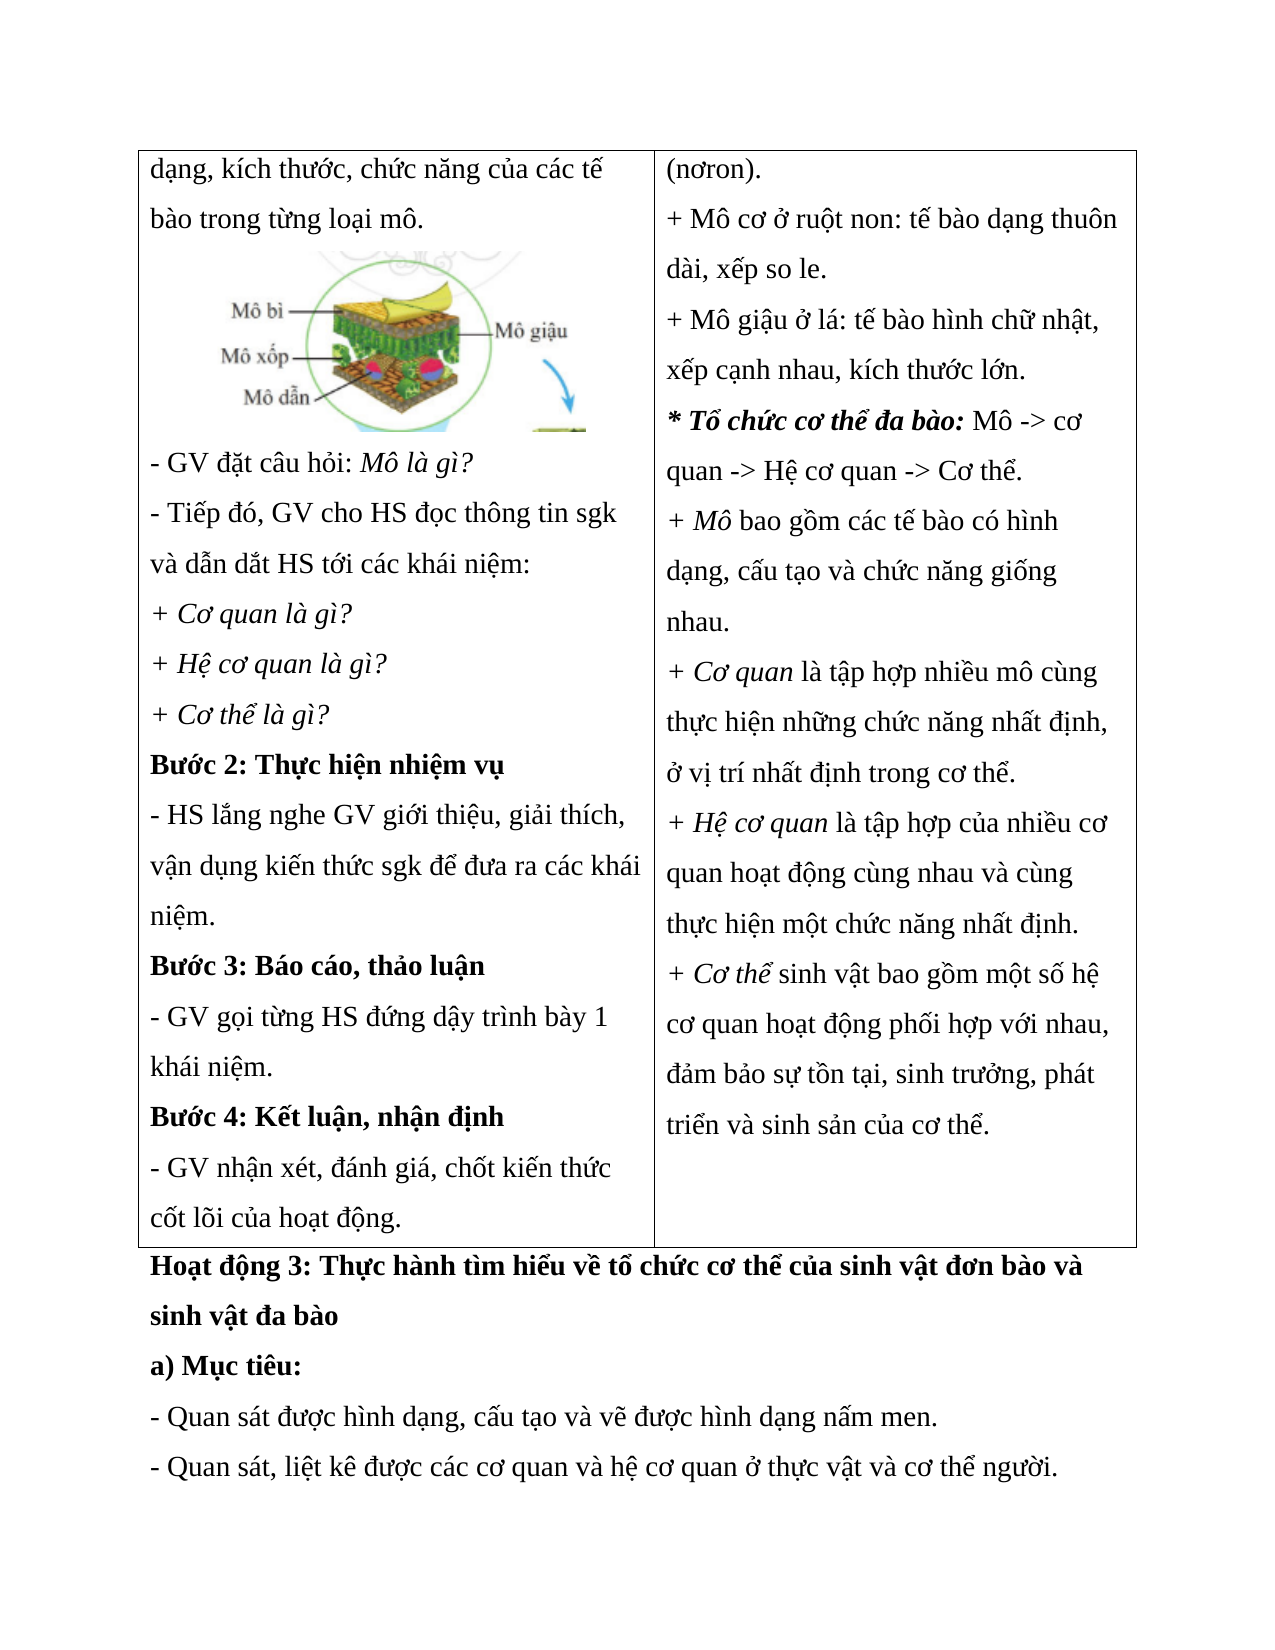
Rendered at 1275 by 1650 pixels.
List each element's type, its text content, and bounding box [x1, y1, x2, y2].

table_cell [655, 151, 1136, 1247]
text - Quan sát, liệt kê được các cơ quan và hệ cơ quan ở thực vật và cơ thể người. [150, 1449, 1125, 1482]
text - Quan sát được hình dạng, cấu tạo và vẽ được hình dạng nấm men. [150, 1399, 1125, 1432]
text Hoạt động 3: Thực hành tìm hiểu về tổ chức cơ thể của sinh vật đơn bào và sinh vật đa bào [150, 1248, 1125, 1332]
text a) Mục tiêu: [150, 1348, 1125, 1382]
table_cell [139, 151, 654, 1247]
picture [207, 251, 586, 432]
